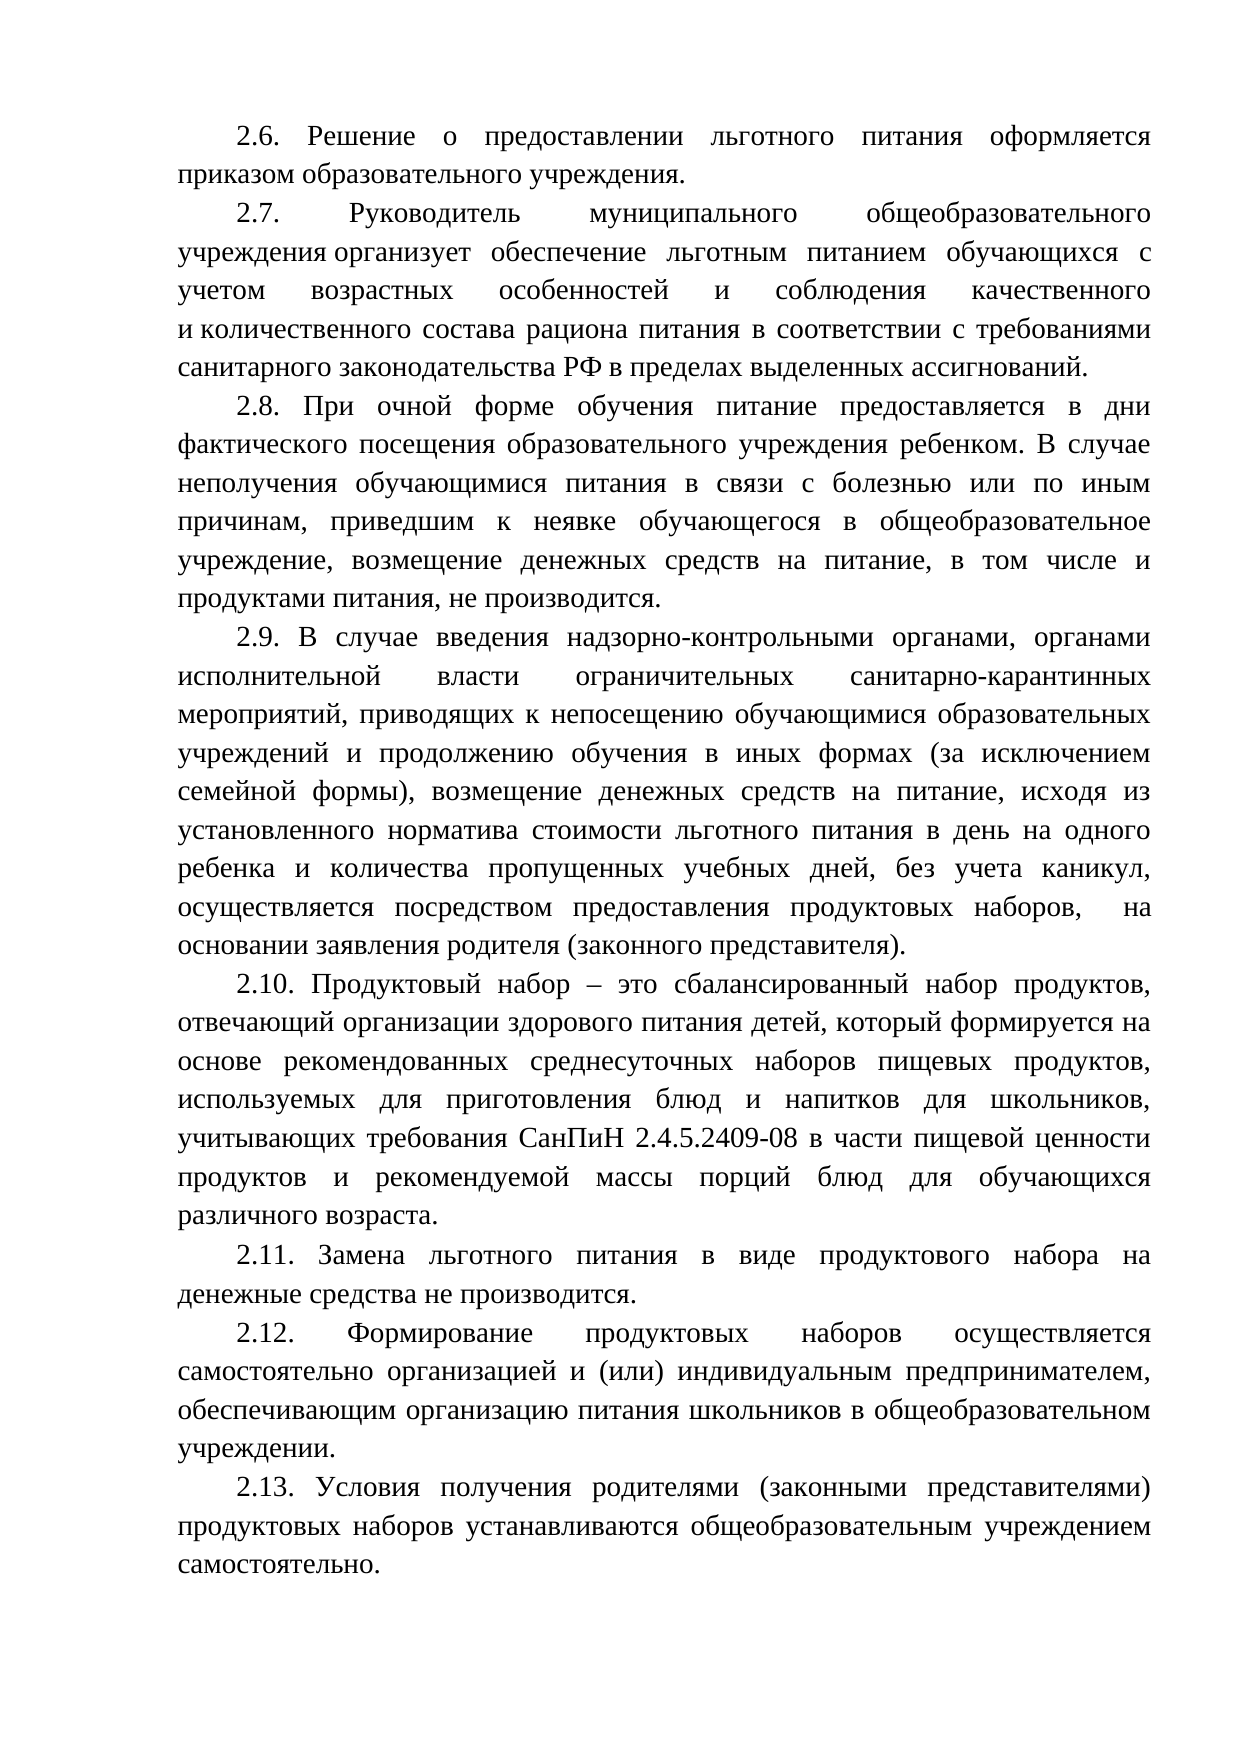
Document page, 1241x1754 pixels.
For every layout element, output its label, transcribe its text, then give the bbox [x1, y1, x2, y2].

text 2.12. Формирование продуктовых наборов осуществляется самостоятельно организацией и (или) индивидуальным предпринимателем, обеспечивающим организацию питания школьников в общеобразовательном учреждении. [177, 1315, 1152, 1464]
text 2.6. Решение о предоставлении льготного питания оформляется приказом образовательного учреждения. [177, 118, 1152, 190]
text 2.13. Условия получения родителями (законными представителями) продуктовых наборов устанавливаются общеобразовательным учреждением самостоятельно. [177, 1469, 1152, 1580]
text 2.8. При очной форме обучения питание предоставляется в дни фактического посещения образовательного учреждения ребенком. В случае неполучения обучающимися питания в связи с болезнью или по иным причинам, приведшим к неявке обучающегося в общеобразовательное учреждение, возмещение денежных средств на питание, в том числе и продуктами питания, не производится. [177, 388, 1152, 614]
text 2.10. Продуктовый набор – это сбалансированный набор продуктов, отвечающий организации здорового питания детей, который формируется на основе рекомендованных среднесуточных наборов пищевых продуктов, используемых для приготовления блюд и напитков для школьников, учитывающих требования СанПиН 2.4.5.2409-08 в части пищевой ценности продуктов и рекомендуемой массы порций блюд для обучающихся различного возраста. [177, 966, 1152, 1231]
text 2.7. Руководитель муниципального общеобразовательного учреждения организует обеспечение льготным питанием обучающихся с учетом возрастных особенностей и соблюдения качественного и количественного состава рациона питания в соответствии с требованиями санитарного законодательства РФ в пределах выделенных ассигнований. [177, 195, 1152, 383]
text 2.9. В случае введения надзорно-контрольными органами, органами исполнительной власти ограничительных санитарно-карантинных мероприятий, приводящих к непосещению обучающимися образовательных учреждений и продолжению обучения в иных формах (за исключением семейной формы), возмещение денежных средств на питание, исходя из установленного норматива стоимости льготного питания в день на одного ребенка и количества пропущенных учебных дней, без учета каникул, осуществляется посредством предоставления продуктовых наборов, на основании заявления родителя (законного представителя). [177, 619, 1152, 961]
text 2.11. Замена льготного питания в виде продуктового набора на денежные средства не производится. [177, 1236, 1152, 1310]
